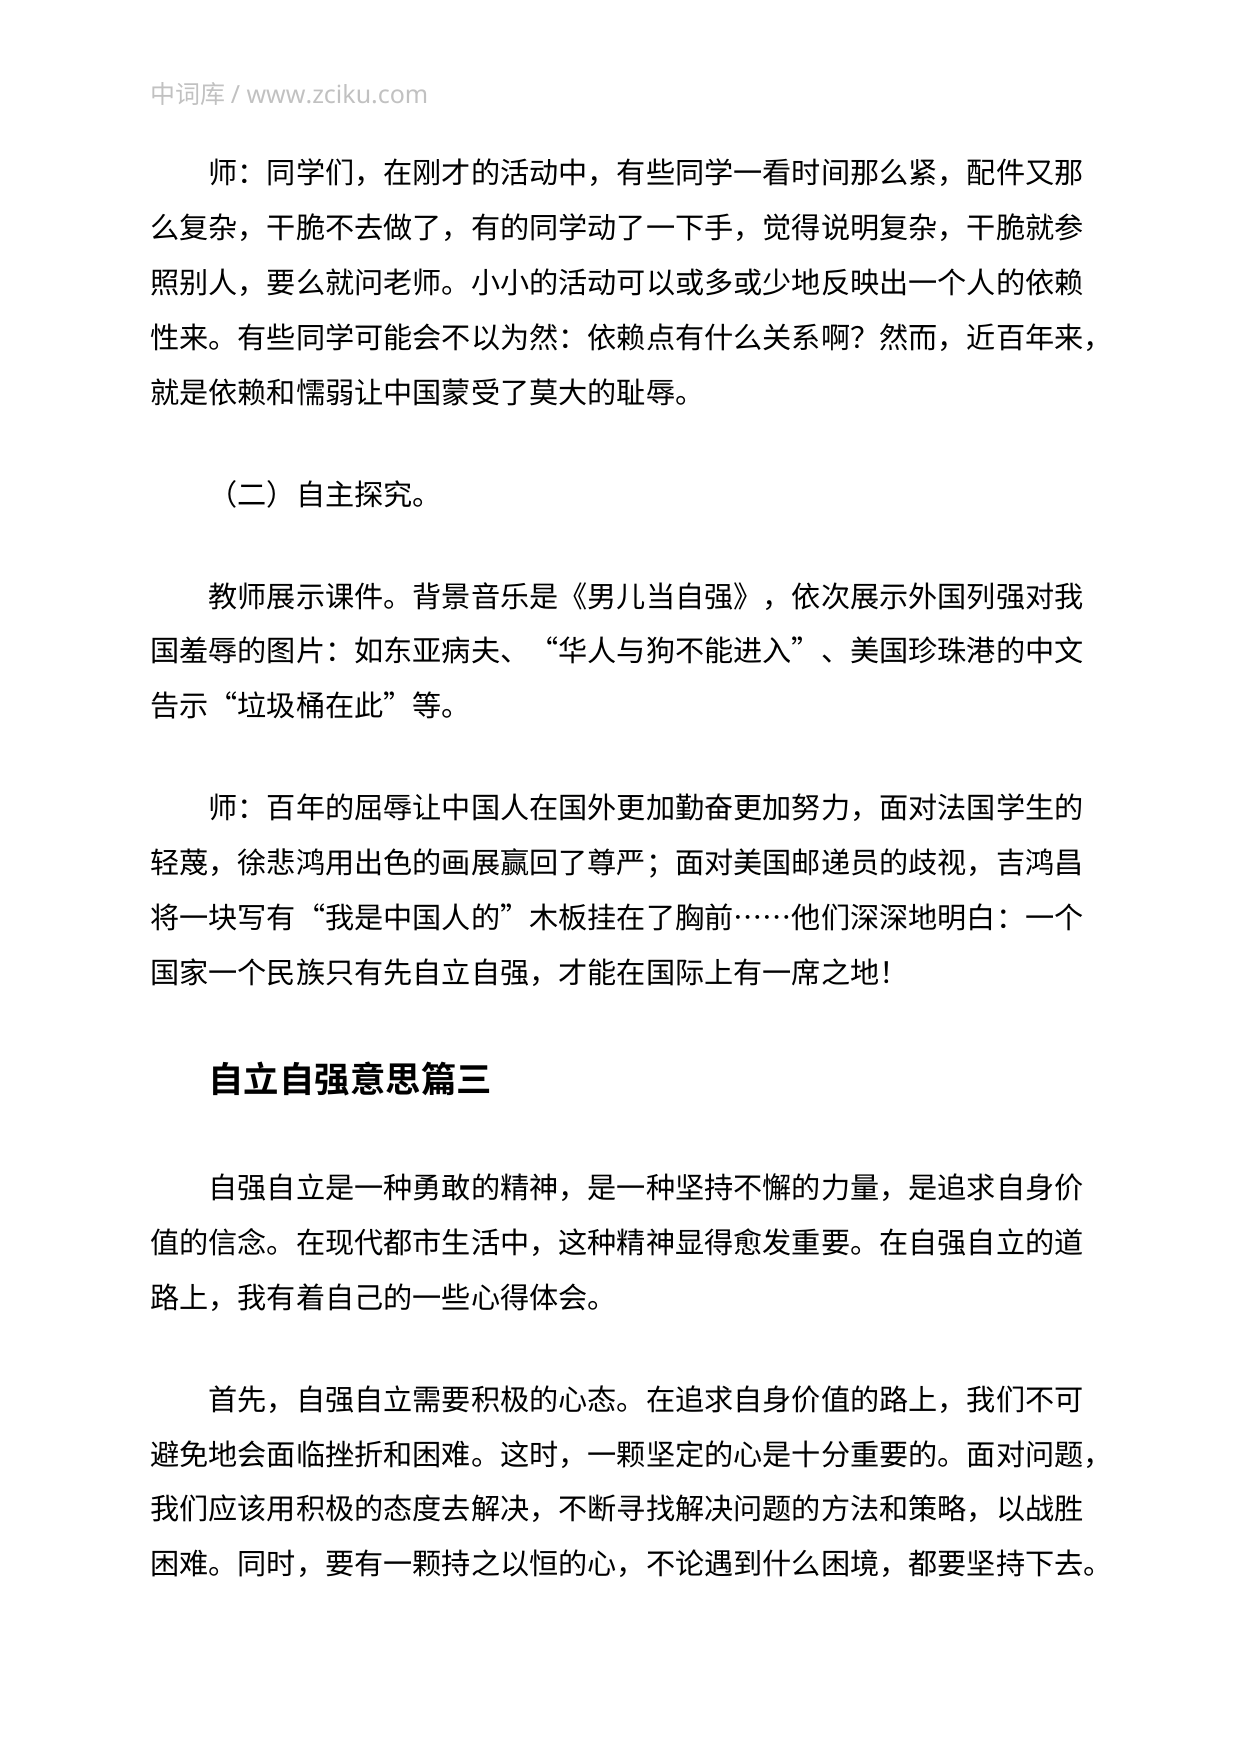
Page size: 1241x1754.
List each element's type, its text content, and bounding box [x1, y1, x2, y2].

text 首先，自强自立需要积极的心态。在追求自身价值的路上，我们不可避免地会面临挫折和困难。这时，一颗坚定的心是十分重要的。面对问题，我们应该用积极的态度去解决，不断寻找解决问题的方法和策略，以战胜困难。同时，要有一颗持之以恒的心，不论遇到什么困境，都要坚持下去。 [150, 1376, 1090, 1583]
text 教师展示课件。背景音乐是《男儿当自强》，依次展示外国列强对我国羞辱的图片：如东亚病夫、“华人与狗不能进入”、美国珍珠港的中文告示“垃圾桶在此”等。 [150, 573, 1090, 725]
text 自强自立是一种勇敢的精神，是一种坚持不懈的力量，是追求自身价值的信念。在现代都市生活中，这种精神显得愈发重要。在自强自立的道路上，我有着自己的一些心得体会。 [150, 1164, 1090, 1317]
text 师：同学们，在刚才的活动中，有些同学一看时间那么紧，配件又那么复杂，干脆不去做了，有的同学动了一下手，觉得说明复杂，干脆就参照别人，要么就问老师。小小的活动可以或多或少地反映出一个人的依赖性来。有些同学可能会不以为然：依赖点有什么关系啊？然而，近百年来，就是依赖和懦弱让中国蒙受了莫大的耻辱。 [150, 150, 1090, 412]
text 师：百年的屈辱让中国人在国外更加勤奋更加努力，面对法国学生的轻蔑，徐悲鸿用出色的画展赢回了尊严；面对美国邮递员的歧视，吉鸿昌将一块写有“我是中国人的”木板挂在了胸前……他们深深地明白：一个国家一个民族只有先自立自强，才能在国际上有一席之地！ [150, 785, 1090, 992]
text 自立自强意思篇三 [150, 1051, 1090, 1102]
text （二）自主探究。 [150, 471, 1090, 514]
